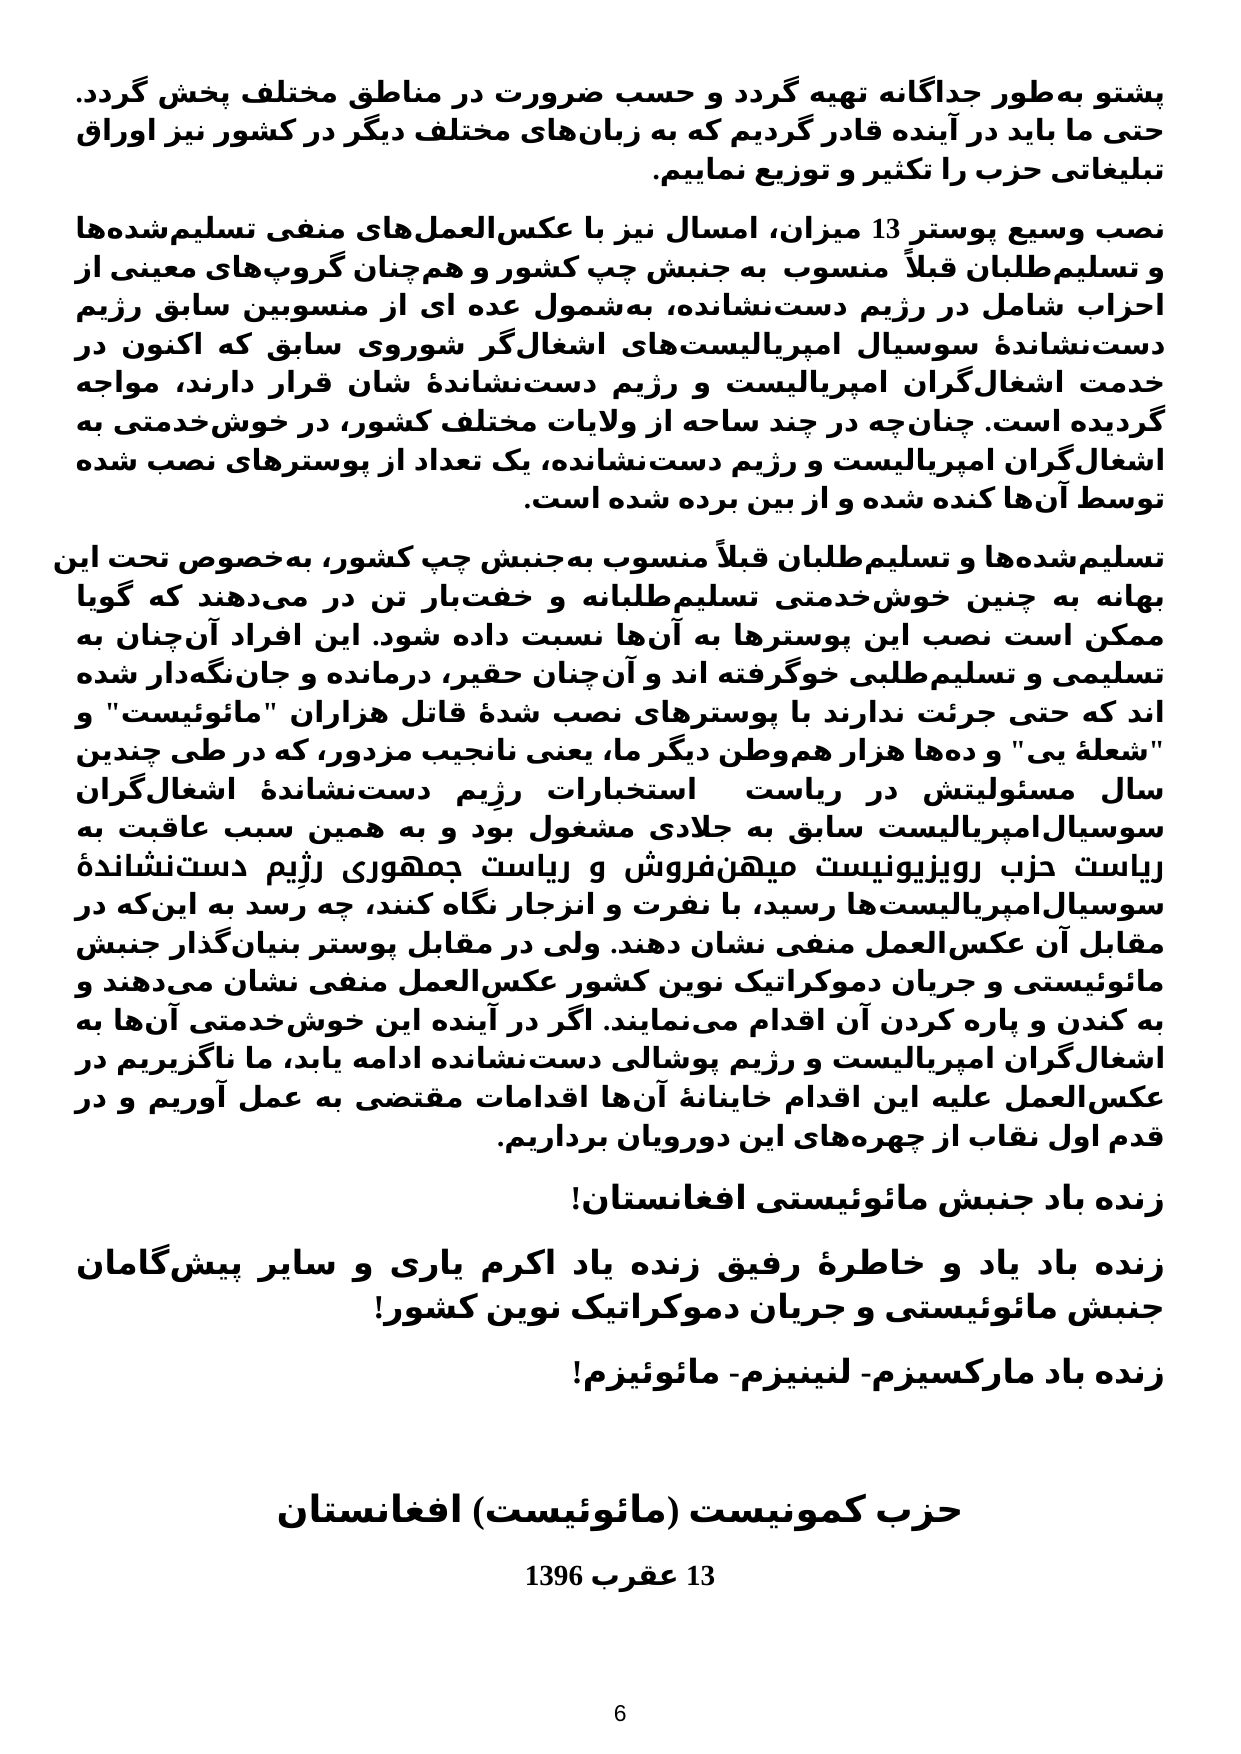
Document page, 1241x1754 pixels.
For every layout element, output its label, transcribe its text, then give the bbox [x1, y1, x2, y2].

text تسلیم‌شده‌ها و تسلیم‌طلبان قبلاً منسوب به‌جنبش چپ کشور، به‌خصوص تحت این بهانه به چنین خوش‌خدمتی تسلیم‌طلبانه و خفت‌بار تن در می‌دهند که گویا ممکن است نصب این پوسترها به آن‌ها نسبت داده شود. این افراد آن‌چنان به تسلیمی و تسلیم‌طلبی خوگرفته اند و آن‌چنان حقیر، درمانده و جان‌نگه‌دار شده اند که حتی جرئت ندارند با پوسترهای نصب شدۀ قاتل هزاران "مائوئیست" و "شعلۀ یی" و ده‌ها هزار هم‌وطن دیگر ما، یعنی نا‌نجیب مزدور، که در طی چندین سال مسئولیتش در ریاست استخبارات رژِیم دست‌نشاندۀ اشغال‌گران سوسیال‌امپریالیست سابق به جلادی مشغول بود و به همین سبب عاقبت به ریاست حزب رویزیونیست میهن‌فروش و ریاست جمهوری رژِیم دست‌نشاندۀ سوسیال‌امپریالیست‌ها رسید، با نفرت و انزجار نگاه کنند، چه رسد به این‌که در مقابل آن عکس‌العمل منفی نشان دهند. ولی در مقابل پوستر بنیان‌گذار جنبش مائوئیستی و جریان دموکراتیک نوین کشور عکس‌العمل منفی نشان می‌دهند و به کندن و پاره کردن آن اقدام می‌نمایند. اگر در آینده این خوش‌خدمتی آن‌ها به اشغال‌گران امپریالیست و رژیم پوشالی دست‌نشانده ادامه یابد، ما ناگزیریم در عکس‌العمل علیه این اقدام خاینانۀ آن‌ها اقدامات مقتضی به عمل آوریم و در قدم اول نقاب از چهره‌های این دورویان برداریم. [75, 541, 1165, 1152]
text حزب کمونیست (مائوئیست) افغانستان [75, 1487, 1165, 1530]
text 13 عقرب 1396 [75, 1558, 1165, 1591]
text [75, 75, 1165, 186]
text زنده باد یاد و خاطرۀ رفیق زنده یاد اکرم یاری و سایر پیش‌گامان جنبش مائوئیستی و جریان دموکراتیک نوین کشور! [75, 1243, 1165, 1325]
text نصب وسیع پوستر 13 میزان، امسال نیز با عکس‌العمل‌های منفی تسلیم‌شده‌ها و تسلیم‌طلبان قبلاً منسوب به جنبش چپ کشور و هم‌چنان گروپ‌های معینی از احزاب شامل در رژیم دست‌نشانده، به‌شمول عده ای از منسوبین سابق رژیم دست‌نشاندۀ سوسیال امپریالیست‌های اشغال‌گر شوروی سابق که اکنون در خدمت اشغال‌گران امپریالیست و رژیم دست‌نشاندۀ شان قرار دارند، مواجه گردیده است. چنان‌چه در چند ساحه از ولایات مختلف کشور، در خوش‌خدمتی به اشغال‌گران امپریالیست و رژیم دست‌نشانده، یک تعداد از پوسترهای نصب شده توسط آن‌ها کنده شده و از بین برده شده است. [75, 211, 1165, 515]
text زنده باد جنبش مائوئیستی افغانستان! [75, 1178, 1165, 1216]
text زنده باد مارکسیزم- لنینیزم- مائوئیزم! [75, 1352, 1165, 1390]
